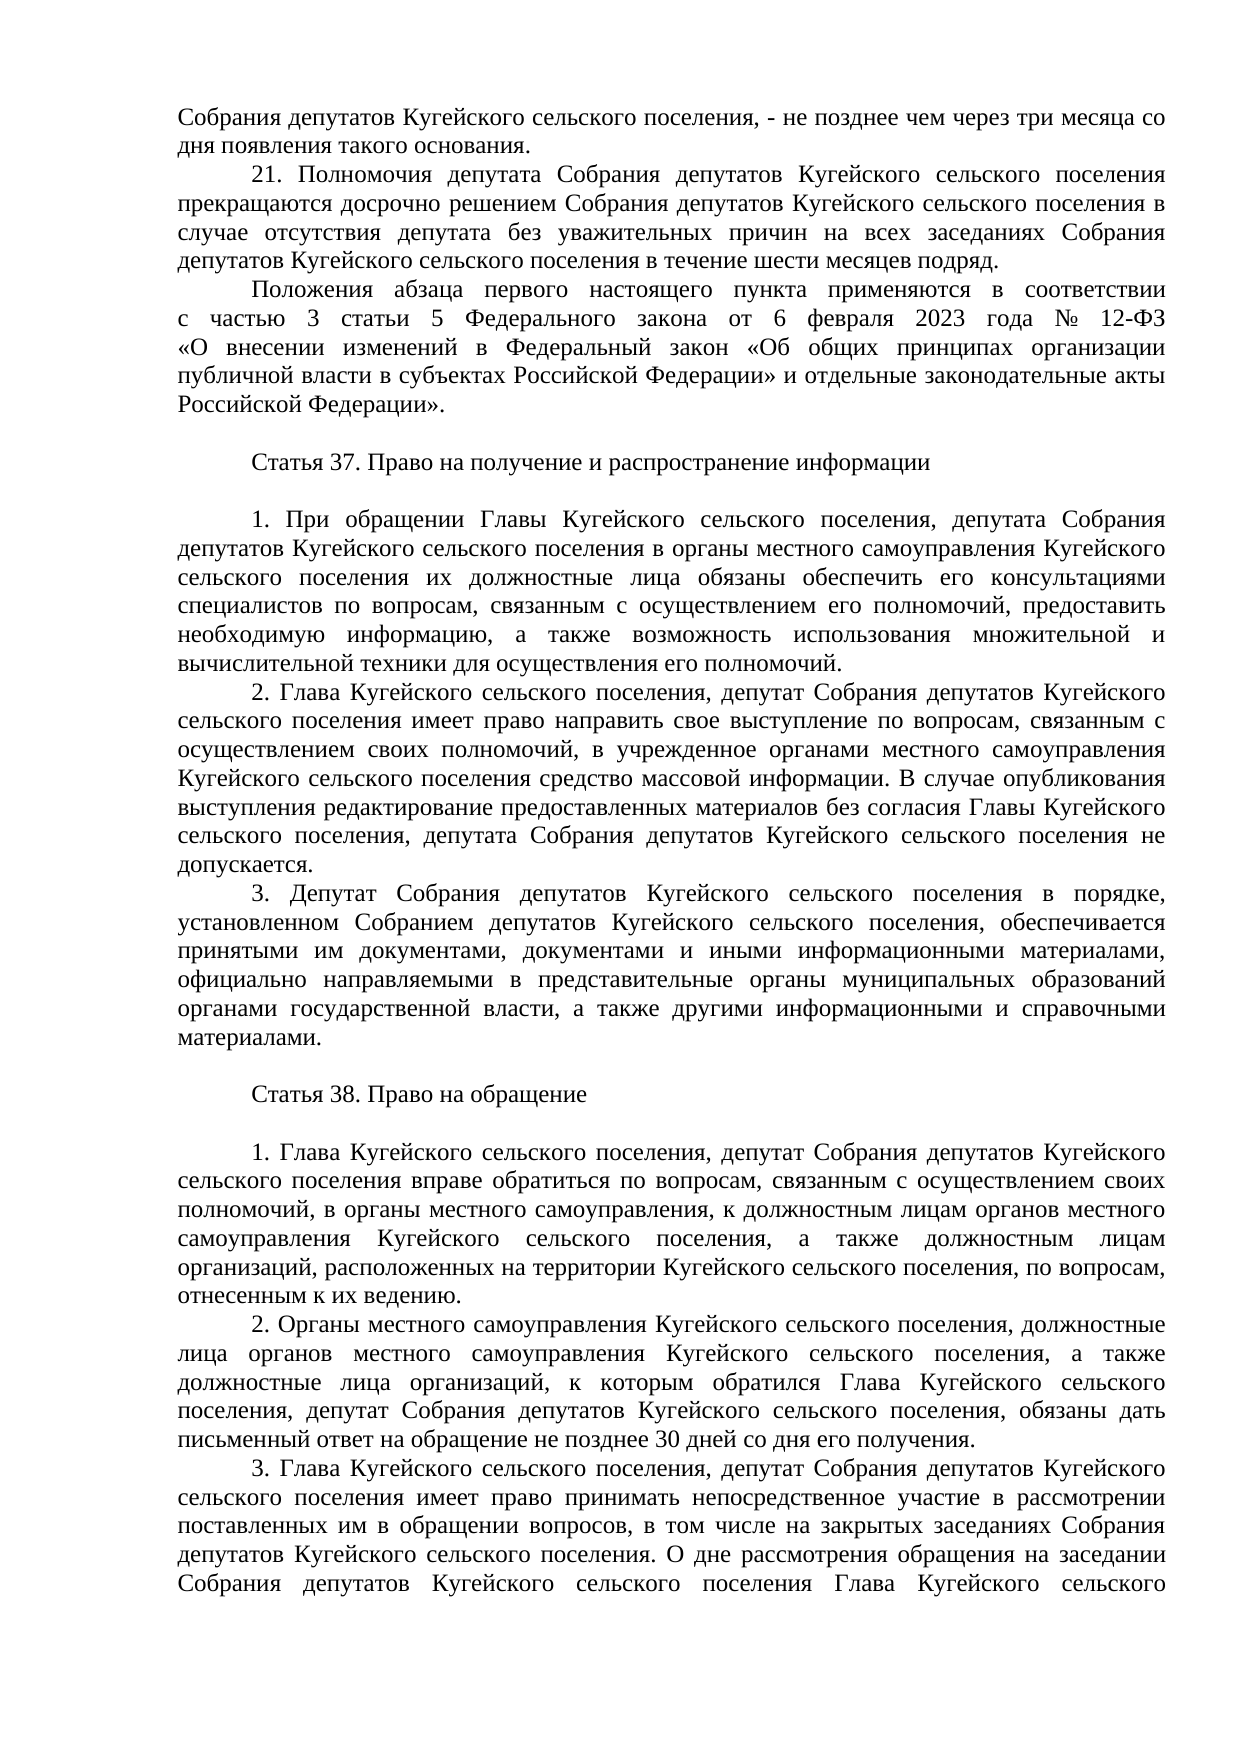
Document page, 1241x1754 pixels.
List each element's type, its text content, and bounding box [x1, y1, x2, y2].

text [177, 102, 1167, 159]
text Статья 38. Право на обращение [177, 1079, 1167, 1108]
text 2. Глава Кугейского сельского поселения, депутат Собрания депутатов Кугейского сельского поселения имеет право направить свое выступление по вопросам, связанным с осуществлением своих полномочий, в учрежденное органами местного самоуправления Кугейского сельского поселения средство массовой информации. В случае опубликования выступления редактирование предоставленных материалов без согласия Главы Кугейского сельского поселения, депутата Собрания депутатов Кугейского сельского поселения не допускается. [177, 677, 1167, 878]
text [177, 1453, 1167, 1597]
text 3. Депутат Собрания депутатов Кугейского сельского поселения в порядке, установленном Собранием депутатов Кугейского сельского поселения, обеспечивается принятыми им документами, документами и иными информационными материалами, официально направляемыми в представительные органы муниципальных образований органами государственной власти, а также другими информационными и справочными материалами. [177, 878, 1167, 1051]
text Положения абзаца первого настоящего пункта применяются в соответствии с частью 3 статьи 5 Федерального закона от 6 февраля 2023 года № 12-ФЗ «О внесении изменений в Федеральный закон «Об общих принципах организации публичной власти в субъектах Российской Федерации» и отдельные законодательные акты Российской Федерации». [177, 274, 1167, 418]
text 21. Полномочия депутата Собрания депутатов Кугейского сельского поселения прекращаются досрочно решением Собрания депутатов Кугейского сельского поселения в случае отсутствия депутата без уважительных причин на всех заседаниях Собрания депутатов Кугейского сельского поселения в течение шести месяцев подряд. [177, 159, 1167, 274]
text Статья 37. Право на получение и распространение информации [177, 447, 1167, 476]
text 2. Органы местного самоуправления Кугейского сельского поселения, должностные лица органов местного самоуправления Кугейского сельского поселения, а также должностные лица организаций, к которым обратился Глава Кугейского сельского поселения, депутат Собрания депутатов Кугейского сельского поселения, обязаны дать письменный ответ на обращение не позднее 30 дней со дня его получения. [177, 1309, 1167, 1453]
text 1. Глава Кугейского сельского поселения, депутат Собрания депутатов Кугейского сельского поселения вправе обратиться по вопросам, связанным с осуществлением своих полномочий, в органы местного самоуправления, к должностным лицам органов местного самоуправления Кугейского сельского поселения, а также должностным лицам организаций, расположенных на территории Кугейского сельского поселения, по вопросам, отнесенным к их ведению. [177, 1137, 1167, 1309]
text 1. При обращении Главы Кугейского сельского поселения, депутата Собрания депутатов Кугейского сельского поселения в органы местного самоуправления Кугейского сельского поселения их должностные лица обязаны обеспечить его консультациями специалистов по вопросам, связанным с осуществлением его полномочий, предоставить необходимую информацию, а также возможность использования множительной и вычислительной техники для осуществления его полномочий. [177, 504, 1167, 677]
